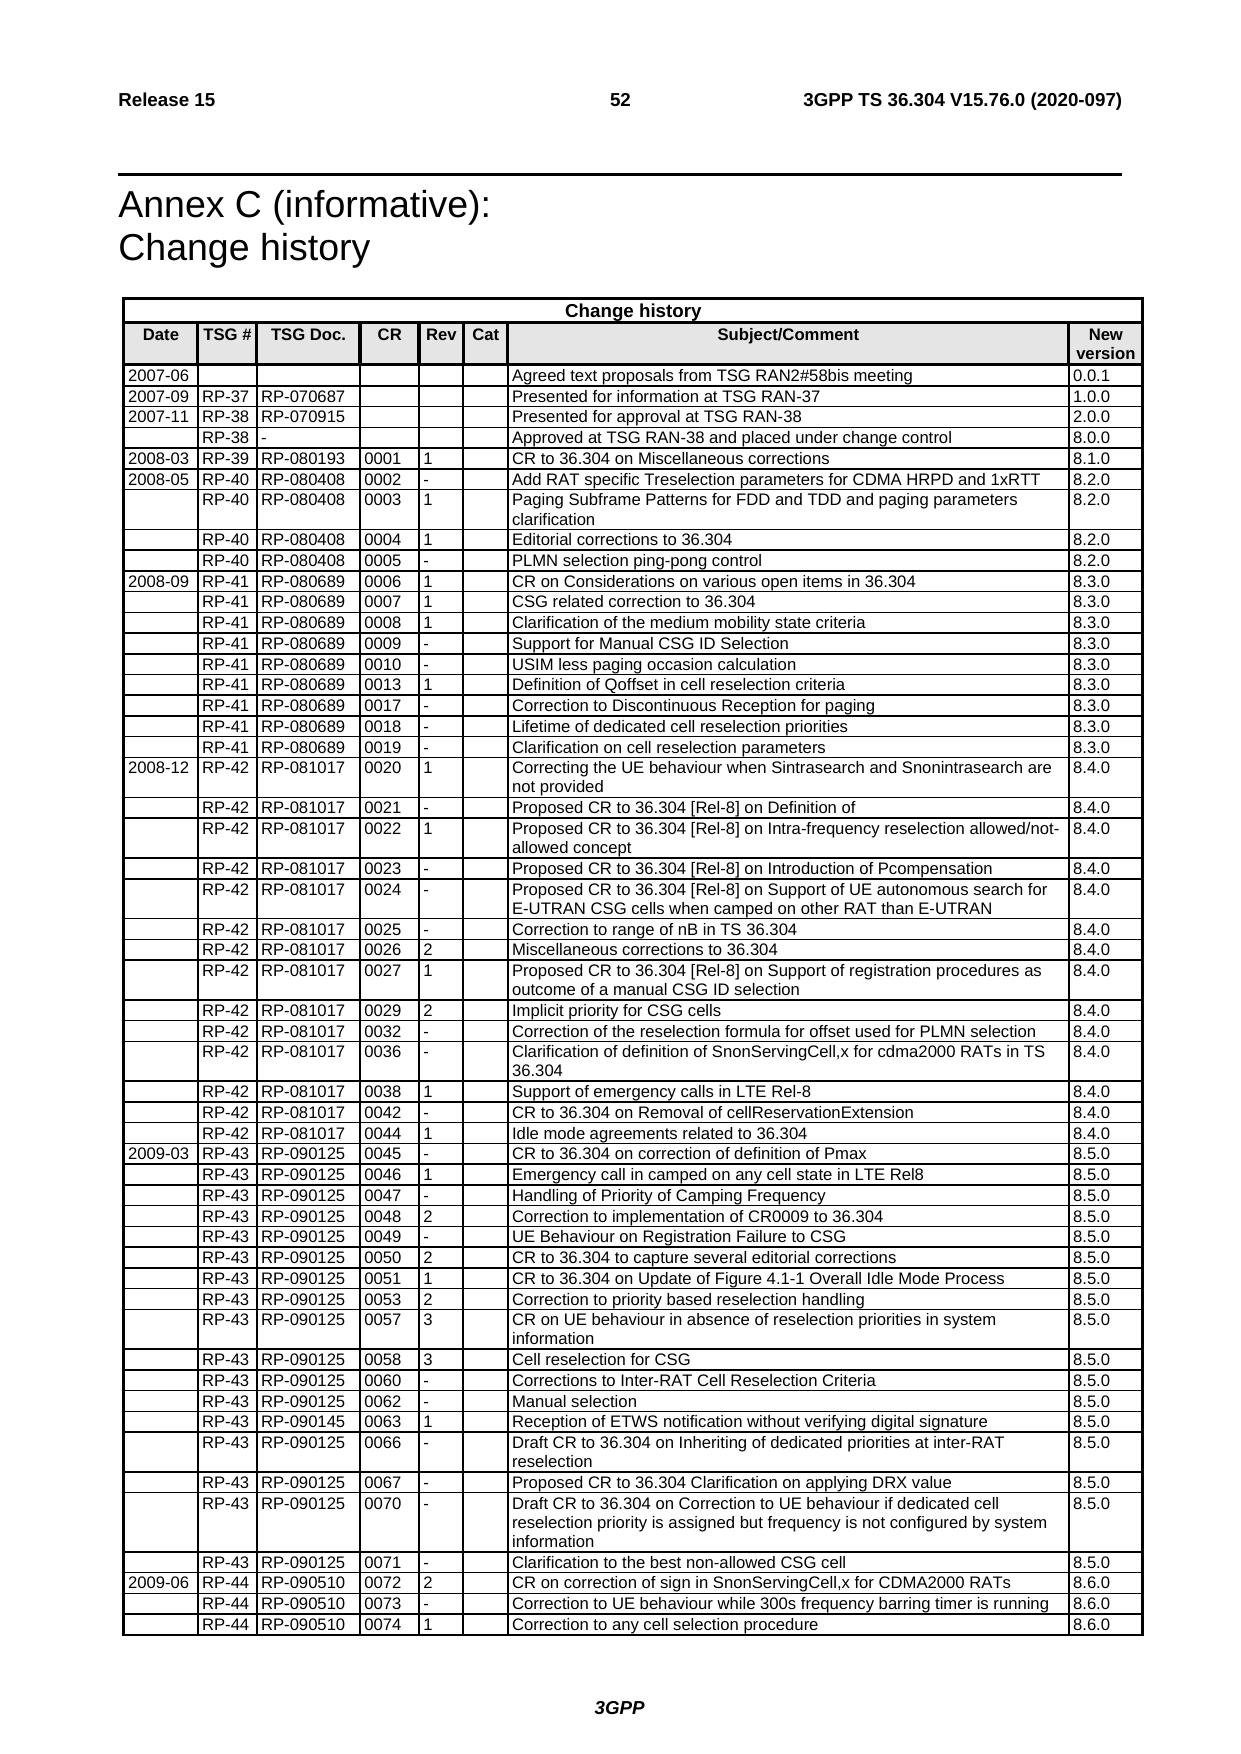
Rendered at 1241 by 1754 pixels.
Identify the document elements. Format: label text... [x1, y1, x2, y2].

table_cell [464, 592, 507, 611]
table_cell 8.4.0 [1070, 961, 1141, 999]
table_cell RP-081017 [258, 819, 359, 857]
table_cell RP-41 [199, 592, 256, 611]
table_cell CR to 36.304 on correction of definition of Pmax [509, 1144, 1068, 1163]
table_cell Proposed CR to 36.304 [Rel-8] on Support of UE autonomous search for E-UTRAN CSG cells when camped on other RAT than E-UTRAN [509, 880, 1068, 918]
table_cell RP-43 [199, 1371, 256, 1390]
table_cell [125, 717, 197, 736]
table_cell [464, 1615, 507, 1634]
table_cell - [420, 1021, 462, 1041]
table_cell [125, 696, 197, 715]
table_cell RP-081017 [258, 940, 359, 959]
table_cell RP-080689 [258, 675, 359, 694]
table_cell 8.4.0 [1070, 1082, 1141, 1101]
table_cell [464, 798, 507, 817]
table_cell RP-39 [199, 449, 256, 468]
table_cell Corrections to Inter-RAT Cell Reselection Criteria [509, 1371, 1068, 1390]
table_cell UE Behaviour on Registration Failure to CSG [509, 1227, 1068, 1246]
table_cell Correction to priority based reselection handling [509, 1289, 1068, 1308]
table_cell 0019 [361, 737, 418, 757]
table_cell 8.2.0 [1070, 551, 1141, 570]
table_cell RP-090510 [258, 1573, 359, 1592]
table_cell 1 [420, 572, 462, 591]
table_cell RP-42 [199, 859, 256, 878]
table_cell 0053 [361, 1289, 418, 1308]
table_cell - [420, 737, 462, 757]
table_cell 8.5.0 [1070, 1165, 1141, 1184]
table_cell 0026 [361, 940, 418, 959]
table_cell RP-43 [199, 1473, 256, 1492]
table_cell - [420, 880, 462, 918]
table_cell 1 [420, 758, 462, 796]
table_cell RP-090145 [258, 1412, 359, 1431]
table_cell RP-42 [199, 1123, 256, 1143]
table_cell - [420, 655, 462, 674]
table_cell RP-42 [199, 940, 256, 959]
table_cell 0008 [361, 613, 418, 632]
table_cell [361, 366, 418, 385]
table_cell [464, 880, 507, 918]
table_cell 8.5.0 [1070, 1144, 1141, 1163]
table_cell RP-090125 [258, 1433, 359, 1471]
table_cell [464, 1493, 507, 1551]
table_cell Agreed text proposals from TSG RAN2#58bis meeting [509, 366, 1068, 385]
table_cell RP-081017 [258, 758, 359, 796]
table_cell - [420, 1553, 462, 1572]
table_cell 8.5.0 [1070, 1371, 1141, 1390]
table_cell Correction to any cell selection procedure [509, 1615, 1068, 1634]
table_cell 8.3.0 [1070, 737, 1141, 757]
table_cell RP-090125 [258, 1553, 359, 1572]
table_cell 0024 [361, 880, 418, 918]
table_cell [464, 1103, 507, 1122]
table_cell 2 [420, 1001, 462, 1020]
table_cell [464, 470, 507, 489]
table_cell RP-081017 [258, 1123, 359, 1143]
table_cell [125, 880, 197, 918]
table_cell [464, 1144, 507, 1163]
table_cell 0057 [361, 1310, 418, 1348]
table_cell 8.4.0 [1070, 758, 1141, 796]
table_cell [464, 1371, 507, 1390]
table_cell Clarification on cell reselection parameters [509, 737, 1068, 757]
table_cell 8.4.0 [1070, 1001, 1141, 1020]
table_cell - [420, 1493, 462, 1551]
table_cell 0050 [361, 1248, 418, 1267]
table_cell 0025 [361, 919, 418, 938]
table_cell RP-44 [199, 1594, 256, 1613]
table_cell 8.5.0 [1070, 1206, 1141, 1226]
table_cell [464, 1310, 507, 1348]
table_cell RP-42 [199, 819, 256, 857]
table_cell RP-43 [199, 1165, 256, 1184]
table_cell 0060 [361, 1371, 418, 1390]
table_cell 0036 [361, 1042, 418, 1080]
table_cell RP-090125 [258, 1473, 359, 1492]
table_cell Paging Subframe Patterns for FDD and TDD and paging parameters clarification [509, 490, 1068, 528]
table_cell Manual selection [509, 1391, 1068, 1411]
table_cell - [420, 1391, 462, 1411]
table_cell RP-090125 [258, 1227, 359, 1246]
table_cell RP-42 [199, 1082, 256, 1101]
table_cell 1 [420, 961, 462, 999]
table_cell RP-43 [199, 1433, 256, 1471]
table_cell RP-43 [199, 1289, 256, 1308]
table_cell [464, 1350, 507, 1369]
table_cell [464, 1289, 507, 1308]
table_cell [464, 1412, 507, 1431]
table_cell 1 [420, 675, 462, 694]
table_cell [125, 655, 197, 674]
table_cell Correction to implementation of CR0009 to 36.304 [509, 1206, 1068, 1226]
table_cell [125, 1412, 197, 1431]
table_cell 0062 [361, 1391, 418, 1411]
table_cell 1 [420, 1412, 462, 1431]
table_cell RP-38 [199, 428, 256, 447]
table_cell [464, 758, 507, 796]
table_cell RP-070687 [258, 387, 359, 406]
table_cell RP-43 [199, 1227, 256, 1246]
table_cell 0051 [361, 1269, 418, 1288]
table_cell RP-090510 [258, 1615, 359, 1634]
table_header Change history [125, 300, 1141, 321]
table_cell - [420, 859, 462, 878]
table_cell RP-081017 [258, 798, 359, 817]
table_cell RP-080689 [258, 717, 359, 736]
table_cell [464, 737, 507, 757]
table_cell 8.4.0 [1070, 1103, 1141, 1122]
table_cell [464, 366, 507, 385]
subtitle Annex C (informative): Change history [118, 176, 1122, 268]
table_cell RP-41 [199, 717, 256, 736]
table_cell [125, 1553, 197, 1572]
table_cell RP-43 [199, 1269, 256, 1288]
table_cell 8.5.0 [1070, 1350, 1141, 1369]
table_cell 2 [420, 940, 462, 959]
table_cell RP-42 [199, 758, 256, 796]
table_cell 8.3.0 [1070, 696, 1141, 715]
table_cell - [420, 470, 462, 489]
table_cell 8.5.0 [1070, 1493, 1141, 1551]
table_cell [125, 940, 197, 959]
table_cell [125, 1473, 197, 1492]
table_cell RP-42 [199, 880, 256, 918]
table_cell [125, 1123, 197, 1143]
table_cell Date [125, 324, 196, 363]
table_cell Definition of Qoffset in cell reselection criteria [509, 675, 1068, 694]
table_cell RP-42 [199, 1103, 256, 1122]
table_cell 0058 [361, 1350, 418, 1369]
table_cell 1 [420, 613, 462, 632]
table_cell TSG # [199, 324, 255, 363]
table_cell RP-38 [199, 407, 256, 426]
table_cell RP-43 [199, 1144, 256, 1163]
table_cell RP-080689 [258, 737, 359, 757]
table_cell [464, 1248, 507, 1267]
table_cell 2 [420, 1248, 462, 1267]
table_cell 2.0.0 [1070, 407, 1141, 426]
table_cell - [420, 717, 462, 736]
table_cell RP-43 [199, 1350, 256, 1369]
table_cell Support for Manual CSG ID Selection [509, 634, 1068, 653]
table_cell Proposed CR to 36.304 [Rel-8] on Introduction of Pcompensation [509, 859, 1068, 878]
table_cell [464, 490, 507, 528]
table_cell 0003 [361, 490, 418, 528]
table_cell 8.5.0 [1070, 1248, 1141, 1267]
table_cell 0071 [361, 1553, 418, 1572]
table_cell Draft CR to 36.304 on Correction to UE behaviour if dedicated cell reselection priority is assigned but frequency is not configured by system information [509, 1493, 1068, 1551]
table_cell RP-080689 [258, 613, 359, 632]
table_cell [125, 961, 197, 999]
table_cell New version [1070, 324, 1141, 363]
table_cell 8.5.0 [1070, 1269, 1141, 1288]
table_cell RP-090125 [258, 1371, 359, 1390]
table_cell [464, 1123, 507, 1143]
table_cell 0009 [361, 634, 418, 653]
table_cell RP-080193 [258, 449, 359, 468]
table_cell RP-080689 [258, 634, 359, 653]
table_cell - [420, 1594, 462, 1613]
table_cell [125, 592, 197, 611]
table_cell 8.4.0 [1070, 1021, 1141, 1041]
table_cell 0005 [361, 551, 418, 570]
table_cell [420, 428, 462, 447]
table_cell - [420, 634, 462, 653]
table_cell [125, 1206, 197, 1226]
table_cell - [420, 1186, 462, 1205]
table_cell 0004 [361, 530, 418, 549]
table_cell Cat [465, 324, 506, 363]
table_cell RP-080689 [258, 696, 359, 715]
table_cell - [258, 428, 359, 447]
table_cell [464, 961, 507, 999]
table_cell [125, 1248, 197, 1267]
table_cell [125, 1615, 197, 1634]
table_cell [361, 407, 418, 426]
table_cell 8.3.0 [1070, 675, 1141, 694]
table_cell RP-081017 [258, 880, 359, 918]
table_cell 8.6.0 [1070, 1594, 1141, 1613]
table_cell 1 [420, 449, 462, 468]
table_cell RP-090125 [258, 1493, 359, 1551]
table_cell 0063 [361, 1412, 418, 1431]
table_cell RP-080408 [258, 530, 359, 549]
table_cell [464, 387, 507, 406]
table_cell - [420, 1144, 462, 1163]
table_cell 0067 [361, 1473, 418, 1492]
table_cell [125, 675, 197, 694]
table_cell - [420, 1042, 462, 1080]
table_cell 1 [420, 1082, 462, 1101]
table_cell [464, 1042, 507, 1080]
table_cell [125, 1021, 197, 1041]
table_cell 2 [420, 1573, 462, 1592]
table_cell [464, 696, 507, 715]
table_cell 1 [420, 1615, 462, 1634]
table_cell RP-44 [199, 1615, 256, 1634]
table_cell 0066 [361, 1433, 418, 1471]
table_cell 0020 [361, 758, 418, 796]
table_cell [464, 572, 507, 591]
table_cell 8.5.0 [1070, 1391, 1141, 1411]
table_cell [125, 530, 197, 549]
table_cell RP-40 [199, 470, 256, 489]
table_cell 8.3.0 [1070, 717, 1141, 736]
table_cell Clarification of definition of SnonServingCell,x for cdma2000 RATs in TS 36.304 [509, 1042, 1068, 1080]
table_cell 2009-06 [125, 1573, 197, 1592]
table_cell [464, 634, 507, 653]
table_cell [125, 1289, 197, 1308]
table_cell RP-40 [199, 551, 256, 570]
table_cell 8.5.0 [1070, 1553, 1141, 1572]
table_cell [125, 1371, 197, 1390]
table_cell 0070 [361, 1493, 418, 1551]
table_cell [125, 919, 197, 938]
table_cell Proposed CR to 36.304 Clarification on applying DRX value [509, 1473, 1068, 1492]
table_cell CR on correction of sign in SnonServingCell,x for CDMA2000 RATs [509, 1573, 1068, 1592]
table_cell RP-41 [199, 696, 256, 715]
table_cell 1 [420, 1165, 462, 1184]
table_cell 0029 [361, 1001, 418, 1020]
table_cell Miscellaneous corrections to 36.304 [509, 940, 1068, 959]
table_cell [125, 1269, 197, 1288]
table_cell RP-080689 [258, 655, 359, 674]
table_cell [464, 859, 507, 878]
table_cell RP-081017 [258, 1001, 359, 1020]
table_cell [420, 407, 462, 426]
table_cell 2008-03 [125, 449, 197, 468]
table_cell [464, 1021, 507, 1041]
table_cell 8.3.0 [1070, 572, 1141, 591]
table_cell 8.6.0 [1070, 1615, 1141, 1634]
table_cell RP-081017 [258, 961, 359, 999]
table_cell Implicit priority for CSG cells [509, 1001, 1068, 1020]
table_cell 0023 [361, 859, 418, 878]
table_cell Cell reselection for CSG [509, 1350, 1068, 1369]
table_cell [361, 387, 418, 406]
table_cell Editorial corrections to 36.304 [509, 530, 1068, 549]
table_cell - [420, 919, 462, 938]
table_cell [125, 859, 197, 878]
table_cell 0013 [361, 675, 418, 694]
table_cell 8.3.0 [1070, 655, 1141, 674]
table_cell RP-43 [199, 1391, 256, 1411]
table_cell - [420, 1433, 462, 1471]
table_cell [125, 1493, 197, 1551]
table_cell RP-43 [199, 1493, 256, 1551]
table_cell [420, 387, 462, 406]
table_cell RP-081017 [258, 919, 359, 938]
table_cell - [420, 798, 462, 817]
table_cell [125, 1227, 197, 1246]
table_cell [464, 1082, 507, 1101]
table_cell RP-081017 [258, 1021, 359, 1041]
table_cell RP-37 [199, 387, 256, 406]
table_cell Correcting the UE behaviour when Sintrasearch and Snonintrasearch are not provided [509, 758, 1068, 796]
table_cell [125, 798, 197, 817]
table_cell Reception of ETWS notification without verifying digital signature [509, 1412, 1068, 1431]
table_cell 8.4.0 [1070, 940, 1141, 959]
table_cell [125, 1391, 197, 1411]
table_cell USIM less paging occasion calculation [509, 655, 1068, 674]
table_cell [464, 655, 507, 674]
table_cell RP-42 [199, 1001, 256, 1020]
table_cell 8.2.0 [1070, 530, 1141, 549]
table_cell [464, 675, 507, 694]
table_cell 8.4.0 [1070, 1123, 1141, 1143]
table_cell [258, 366, 359, 385]
table_cell [125, 737, 197, 757]
table_cell RP-080408 [258, 470, 359, 489]
table_cell [464, 1186, 507, 1205]
table_cell RP-081017 [258, 859, 359, 878]
table_cell RP-090125 [258, 1310, 359, 1348]
table_cell [125, 490, 197, 528]
table_cell Handling of Priority of Camping Frequency [509, 1186, 1068, 1205]
table_cell RP-41 [199, 675, 256, 694]
table_cell RP-090125 [258, 1350, 359, 1369]
table_cell 0001 [361, 449, 418, 468]
table_cell Rev [421, 324, 462, 363]
table_cell RP-081017 [258, 1042, 359, 1080]
table_cell 8.0.0 [1070, 428, 1141, 447]
table_cell RP-43 [199, 1186, 256, 1205]
table_cell RP-42 [199, 961, 256, 999]
table_cell - [420, 1371, 462, 1390]
table_cell 8.4.0 [1070, 819, 1141, 857]
table_cell CSG related correction to 36.304 [509, 592, 1068, 611]
table_cell [464, 1269, 507, 1288]
table_cell RP-42 [199, 798, 256, 817]
table_cell [125, 1165, 197, 1184]
table_cell 8.1.0 [1070, 449, 1141, 468]
table_cell 0073 [361, 1594, 418, 1613]
table_cell RP-41 [199, 655, 256, 674]
table_cell 2008-12 [125, 758, 197, 796]
table_cell Correction to UE behaviour while 300s frequency barring timer is running [509, 1594, 1068, 1613]
table_cell 8.5.0 [1070, 1227, 1141, 1246]
table_cell [464, 449, 507, 468]
table_cell 0074 [361, 1615, 418, 1634]
table_cell Proposed CR to 36.304 [Rel-8] on Support of registration procedures as outcome of a manual CSG ID selection [509, 961, 1068, 999]
table_cell 0049 [361, 1227, 418, 1246]
table_cell 0018 [361, 717, 418, 736]
table_cell [420, 366, 462, 385]
table_cell 2008-09 [125, 572, 197, 591]
table_cell Draft CR to 36.304 on Inheriting of dedicated priorities at inter-RAT reselection [509, 1433, 1068, 1471]
table_cell RP-090125 [258, 1391, 359, 1411]
table_cell 1 [420, 530, 462, 549]
table_cell 0021 [361, 798, 418, 817]
table_cell [125, 1042, 197, 1080]
table_cell RP-43 [199, 1206, 256, 1226]
table_cell 8.4.0 [1070, 1042, 1141, 1080]
table_cell 8.5.0 [1070, 1412, 1141, 1431]
table_cell Emergency call in camped on any cell state in LTE Rel8 [509, 1165, 1068, 1184]
table_cell [464, 428, 507, 447]
table_cell - [420, 1473, 462, 1492]
table_cell RP-080408 [258, 551, 359, 570]
table_cell RP-090125 [258, 1289, 359, 1308]
table_cell RP-090125 [258, 1206, 359, 1226]
table_cell 2 [420, 1206, 462, 1226]
table_cell 2009-03 [125, 1144, 197, 1163]
table_cell 2008-05 [125, 470, 197, 489]
table_cell RP-090125 [258, 1165, 359, 1184]
table_cell [464, 551, 507, 570]
table_cell RP-070915 [258, 407, 359, 426]
table_cell - [420, 1227, 462, 1246]
table_cell 2007-09 [125, 387, 197, 406]
table_cell Clarification to the best non-allowed CSG cell [509, 1553, 1068, 1572]
table_cell CR to 36.304 on Update of Figure 4.1-1 Overall Idle Mode Process [509, 1269, 1068, 1288]
table_cell RP-081017 [258, 1082, 359, 1101]
table_cell 0010 [361, 655, 418, 674]
table_cell [125, 1186, 197, 1205]
table_cell 0002 [361, 470, 418, 489]
table_cell 1 [420, 490, 462, 528]
table_cell 0047 [361, 1186, 418, 1205]
table_cell 0044 [361, 1123, 418, 1143]
table_cell CR to 36.304 to capture several editorial corrections [509, 1248, 1068, 1267]
table_cell 0046 [361, 1165, 418, 1184]
table_cell PLMN selection ping-pong control [509, 551, 1068, 570]
table_cell RP-44 [199, 1573, 256, 1592]
table_cell 8.3.0 [1070, 592, 1141, 611]
table_cell CR [362, 324, 417, 363]
table_cell - [420, 696, 462, 715]
table_cell [464, 613, 507, 632]
table_cell [361, 428, 418, 447]
table_cell 8.3.0 [1070, 634, 1141, 653]
table_cell 0032 [361, 1021, 418, 1041]
table_cell [464, 1553, 507, 1572]
table_cell [125, 1103, 197, 1122]
table_cell [125, 1310, 197, 1348]
table_cell RP-090510 [258, 1594, 359, 1613]
table_cell [464, 1573, 507, 1592]
table_cell 8.3.0 [1070, 613, 1141, 632]
table_cell 0072 [361, 1573, 418, 1592]
table_cell [464, 1473, 507, 1492]
table_cell RP-40 [199, 530, 256, 549]
table_cell [125, 428, 197, 447]
table_cell [125, 1433, 197, 1471]
table_cell [464, 717, 507, 736]
table_cell 0007 [361, 592, 418, 611]
table_cell [125, 819, 197, 857]
table_cell [464, 819, 507, 857]
table_cell Correction to range of nB in TS 36.304 [509, 919, 1068, 938]
table_cell RP-41 [199, 634, 256, 653]
table_cell 8.4.0 [1070, 880, 1141, 918]
table_cell Add RAT specific Treselection parameters for CDMA HRPD and 1xRTT [509, 470, 1068, 489]
table_cell 8.4.0 [1070, 798, 1141, 817]
table_cell RP-090125 [258, 1186, 359, 1205]
table_cell [125, 1001, 197, 1020]
table_cell [464, 1594, 507, 1613]
table_cell [464, 1433, 507, 1471]
table_cell 2007-11 [125, 407, 197, 426]
table_cell 1 [420, 819, 462, 857]
table_cell RP-40 [199, 490, 256, 528]
table_cell 1 [420, 1269, 462, 1288]
table_cell [464, 1391, 507, 1411]
table_cell 0006 [361, 572, 418, 591]
table_cell [464, 1227, 507, 1246]
table_cell [125, 1082, 197, 1101]
table_cell 0038 [361, 1082, 418, 1101]
table_cell CR to 36.304 on Miscellaneous corrections [509, 449, 1068, 468]
table_cell 0.0.1 [1070, 366, 1141, 385]
table_cell RP-080689 [258, 572, 359, 591]
table_cell 8.2.0 [1070, 490, 1141, 528]
table_cell - [420, 1103, 462, 1122]
table_cell Proposed CR to 36.304 [Rel-8] on Definition of [509, 798, 1068, 817]
table_cell RP-42 [199, 919, 256, 938]
table_cell RP-090125 [258, 1269, 359, 1288]
table_cell Lifetime of dedicated cell reselection priorities [509, 717, 1068, 736]
table_cell [464, 1206, 507, 1226]
table_cell 2 [420, 1289, 462, 1308]
table_cell 3 [420, 1310, 462, 1348]
table_cell 1 [420, 1123, 462, 1143]
table_cell 8.4.0 [1070, 859, 1141, 878]
table_cell 0045 [361, 1144, 418, 1163]
table_cell 0027 [361, 961, 418, 999]
table_cell 8.2.0 [1070, 470, 1141, 489]
table_cell Clarification of the medium mobility state criteria [509, 613, 1068, 632]
table_cell 8.5.0 [1070, 1310, 1141, 1348]
table_cell 8.5.0 [1070, 1433, 1141, 1471]
table_cell Presented for information at TSG RAN-37 [509, 387, 1068, 406]
table_cell 8.5.0 [1070, 1289, 1141, 1308]
table_cell RP-42 [199, 1042, 256, 1080]
table_cell [464, 940, 507, 959]
table_cell 0017 [361, 696, 418, 715]
table_cell [464, 1165, 507, 1184]
table_cell RP-43 [199, 1248, 256, 1267]
table_cell Idle mode agreements related to 36.304 [509, 1123, 1068, 1143]
table_cell RP-080689 [258, 592, 359, 611]
table_cell Presented for approval at TSG RAN-38 [509, 407, 1068, 426]
table_cell [464, 919, 507, 938]
table_cell 0042 [361, 1103, 418, 1122]
table_cell 8.5.0 [1070, 1186, 1141, 1205]
table_cell RP-080408 [258, 490, 359, 528]
table_cell 8.6.0 [1070, 1573, 1141, 1592]
table_cell [125, 613, 197, 632]
table_cell [125, 551, 197, 570]
table_cell 1.0.0 [1070, 387, 1141, 406]
table_cell [125, 634, 197, 653]
table_cell [464, 530, 507, 549]
table_cell 1 [420, 592, 462, 611]
table_cell RP-081017 [258, 1103, 359, 1122]
table_cell RP-43 [199, 1553, 256, 1572]
table_cell [464, 1001, 507, 1020]
table_cell TSG Doc. [258, 324, 358, 363]
table_cell RP-090125 [258, 1248, 359, 1267]
table_cell [125, 1594, 197, 1613]
table_cell RP-43 [199, 1310, 256, 1348]
table_cell RP-41 [199, 613, 256, 632]
table_cell RP-42 [199, 1021, 256, 1041]
table_cell RP-090125 [258, 1144, 359, 1163]
table_cell 3 [420, 1350, 462, 1369]
table_cell 2007-06 [125, 366, 197, 385]
table_cell Approved at TSG RAN-38 and placed under change control [509, 428, 1068, 447]
table_cell [464, 407, 507, 426]
table_cell Correction to Discontinuous Reception for paging [509, 696, 1068, 715]
table_cell 0022 [361, 819, 418, 857]
table_cell CR on UE behaviour in absence of reselection priorities in system information [509, 1310, 1068, 1348]
table_cell [125, 1350, 197, 1369]
table_cell CR to 36.304 on Removal of cellReservationExtension [509, 1103, 1068, 1122]
table_cell RP-41 [199, 572, 256, 591]
table_cell 0048 [361, 1206, 418, 1226]
table_cell 8.4.0 [1070, 919, 1141, 938]
table_cell RP-41 [199, 737, 256, 757]
table_cell 8.5.0 [1070, 1473, 1141, 1492]
table_cell Correction of the reselection formula for offset used for PLMN selection [509, 1021, 1068, 1041]
table_cell Subject/Comment [509, 324, 1067, 363]
table_cell Proposed CR to 36.304 [Rel-8] on Intra-frequency reselection allowed/not-allowed concept [509, 819, 1068, 857]
table_cell Support of emergency calls in LTE Rel-8 [509, 1082, 1068, 1101]
table_cell CR on Considerations on various open items in 36.304 [509, 572, 1068, 591]
table_cell RP-43 [199, 1412, 256, 1431]
table_cell [199, 366, 256, 385]
table_cell - [420, 551, 462, 570]
